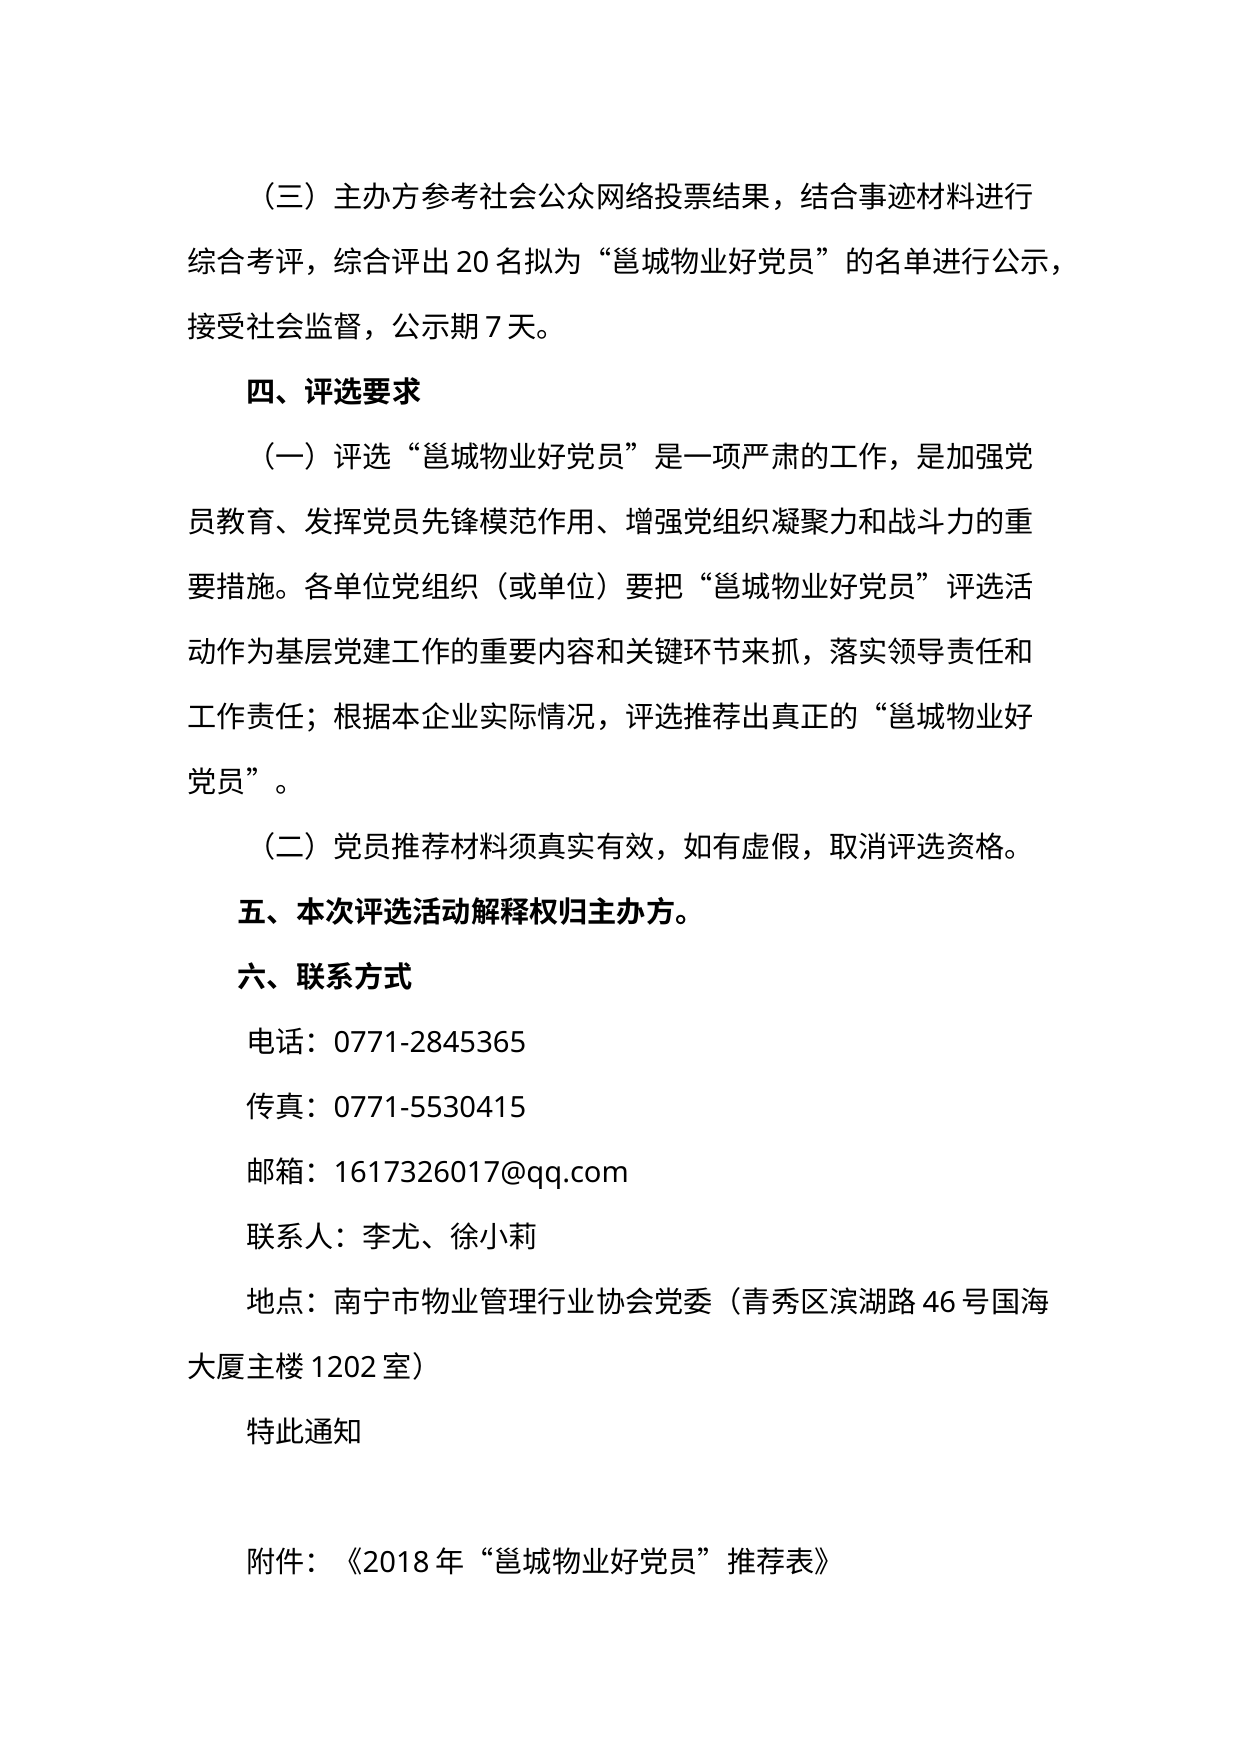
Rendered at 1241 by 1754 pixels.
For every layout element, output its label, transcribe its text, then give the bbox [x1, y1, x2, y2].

text 六、联系方式 [237, 942, 1053, 1007]
text 四、评选要求 [187, 357, 1053, 422]
text （二）党员推荐材料须真实有效，如有虚假，取消评选资格。 [187, 812, 1053, 877]
text （三）主办方参考社会公众网络投票结果，结合事迹材料进行综合考评，综合评出20名拟为“邕城物业好党员”的名单进行公示，接受社会监督，公示期7天。 [187, 162, 1053, 357]
text （一）评选“邕城物业好党员”是一项严肃的工作，是加强党员教育、发挥党员先锋模范作用、增强党组织凝聚力和战斗力的重要措施。各单位党组织（或单位）要把“邕城物业好党员”评选活动作为基层党建工作的重要内容和关键环节来抓，落实领导责任和工作责任；根据本企业实际情况，评选推荐出真正的“邕城物业好党员”。 [187, 422, 1053, 812]
text 邮箱：1617326017@qq.com [187, 1137, 1053, 1202]
text 特此通知 [187, 1397, 1053, 1462]
text 电话：0771-2845365 [187, 1007, 1053, 1072]
text 五、本次评选活动解释权归主办方。 [237, 877, 1053, 942]
text 联系人：李尤、徐小莉 [187, 1202, 1053, 1267]
text 地点：南宁市物业管理行业协会党委（青秀区滨湖路46号国海大厦主楼1202室） [187, 1267, 1053, 1397]
text 附件：《2018年“邕城物业好党员”推荐表》 [187, 1527, 1053, 1592]
text 传真：0771-5530415 [187, 1072, 1053, 1137]
